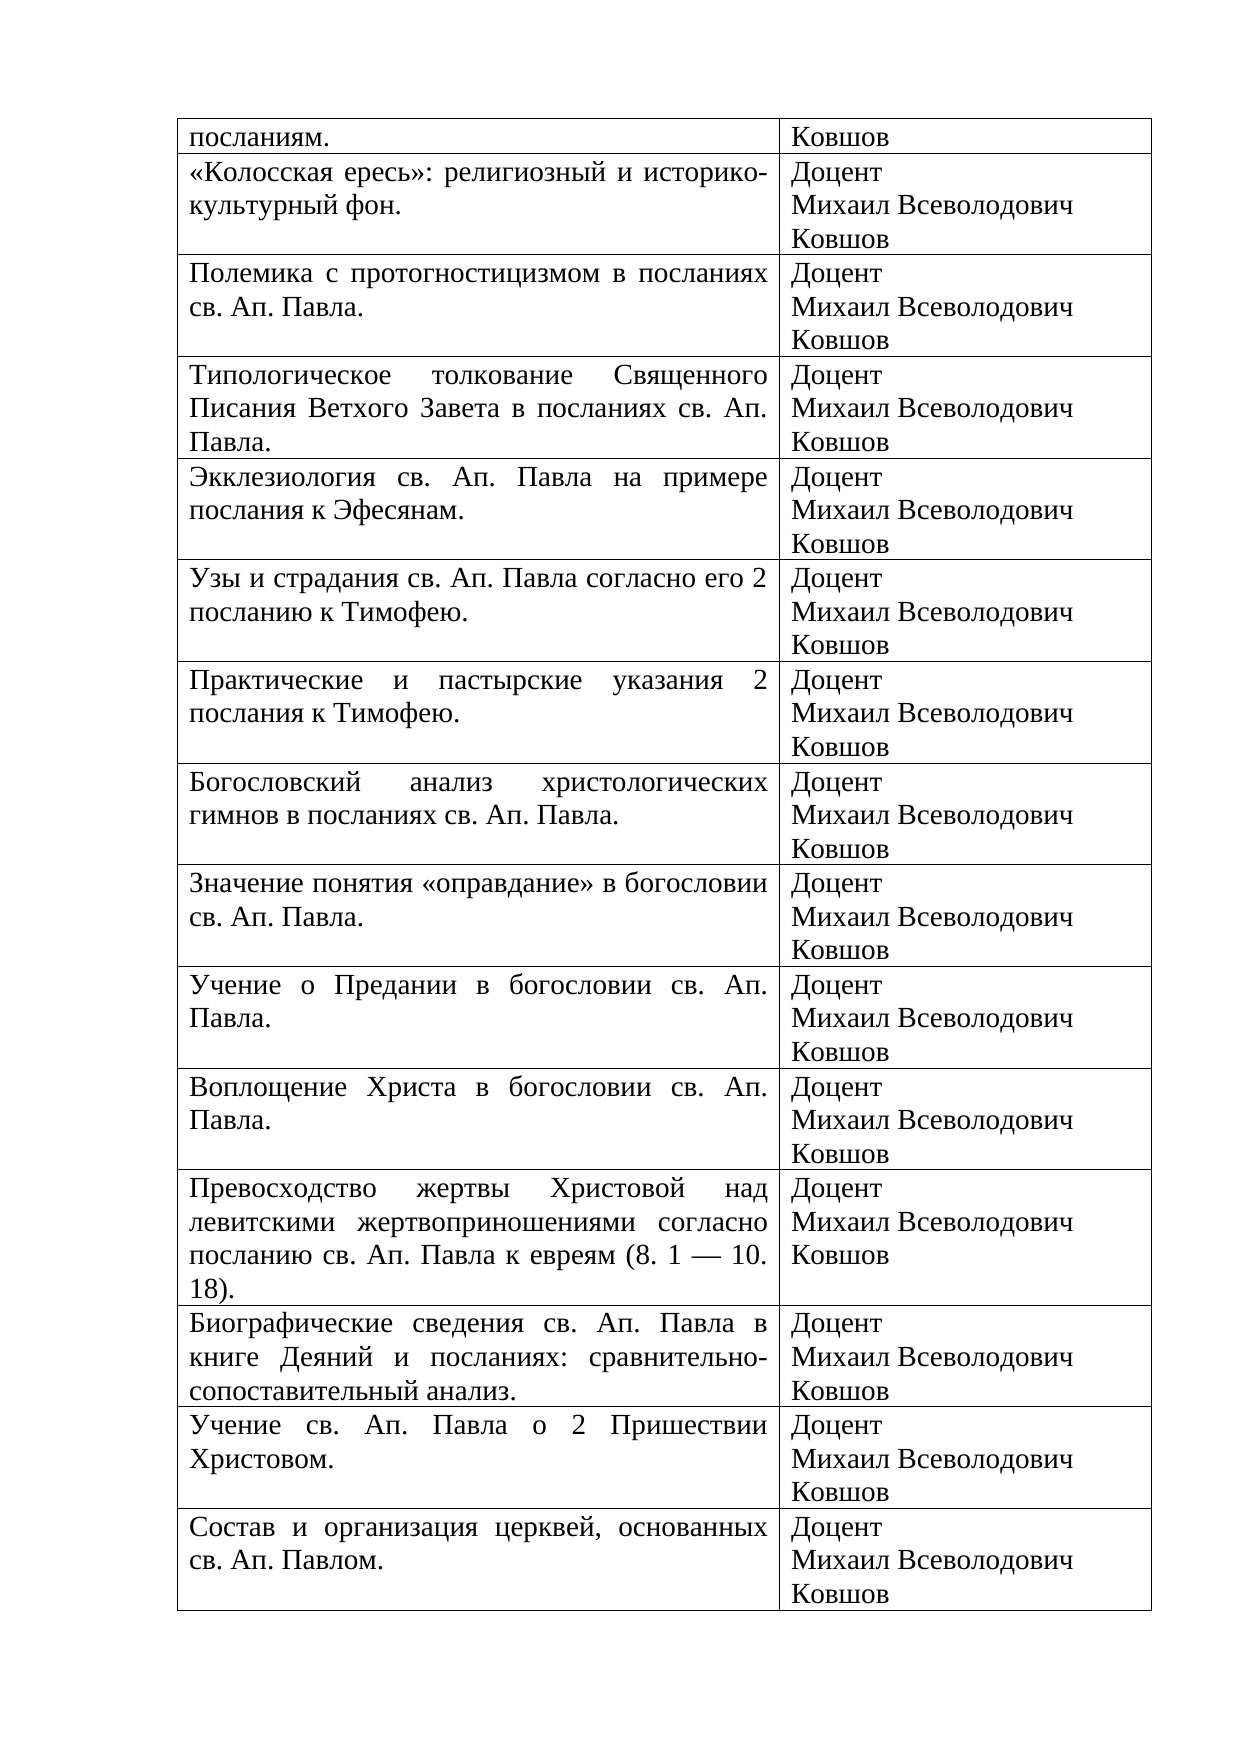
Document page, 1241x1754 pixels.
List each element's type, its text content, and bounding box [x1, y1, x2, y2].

table_cell Доцент Михаил Всеволодович Ковшов [780, 154, 1151, 254]
table_cell Доцент Михаил Всеволодович Ковшов [780, 1170, 1151, 1304]
table_cell Доцент Михаил Всеволодович Ковшов [780, 1306, 1151, 1406]
table_cell Типологическое толкование Священного Писания Ветхого Завета в посланиях св. Ап. Павла. [178, 357, 779, 458]
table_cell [780, 119, 1151, 153]
table_cell Богословский анализ христологических гимнов в посланиях св. Ап. Павла. [178, 764, 779, 864]
table_cell Доцент Михаил Всеволодович Ковшов [780, 255, 1151, 356]
table_cell Воплощение Христа в богословии св. Ап. Павла. [178, 1069, 779, 1169]
table_cell Полемика с протогностицизмом в посланиях св. Ап. Павла. [178, 255, 779, 356]
table_cell Превосходство жертвы Христовой над левитскими жертвоприношениями согласно посланию св. Ап. Павла к евреям (8. 1 — 10. 18). [178, 1170, 779, 1304]
table_cell Учение о Предании в богословии св. Ап. Павла. [178, 967, 779, 1068]
table_cell Биографические сведения св. Ап. Павла в книге Деяний и посланиях: сравнительно-сопоставительный анализ. [178, 1306, 779, 1406]
table_cell Доцент Михаил Всеволодович Ковшов [780, 1069, 1151, 1169]
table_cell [178, 119, 779, 153]
table_cell «Колосская ересь»: религиозный и историко-культурный фон. [178, 154, 779, 254]
table_cell Доцент Михаил Всеволодович Ковшов [780, 865, 1151, 966]
table_cell Доцент Михаил Всеволодович Ковшов [780, 560, 1151, 661]
table_cell Доцент Михаил Всеволодович Ковшов [780, 459, 1151, 559]
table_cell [780, 1509, 1151, 1609]
table_cell Доцент Михаил Всеволодович Ковшов [780, 357, 1151, 458]
table_cell Узы и страдания св. Ап. Павла согласно его 2 посланию к Тимофею. [178, 560, 779, 661]
table_cell Доцент Михаил Всеволодович Ковшов [780, 1407, 1151, 1508]
table_cell Экклезиология св. Ап. Павла на примере послания к Эфесянам. [178, 459, 779, 559]
table_cell Практические и пастырские указания 2 послания к Тимофею. [178, 662, 779, 763]
table_cell Доцент Михаил Всеволодович Ковшов [780, 764, 1151, 864]
table_cell Доцент Михаил Всеволодович Ковшов [780, 967, 1151, 1068]
table_cell Доцент Михаил Всеволодович Ковшов [780, 662, 1151, 763]
table_cell Состав и организация церквей, основанных св. Ап. Павлом. [178, 1509, 779, 1609]
table_cell Учение св. Ап. Павла о 2 Пришествии Христовом. [178, 1407, 779, 1508]
table_cell Значение понятия «оправдание» в богословии св. Ап. Павла. [178, 865, 779, 966]
